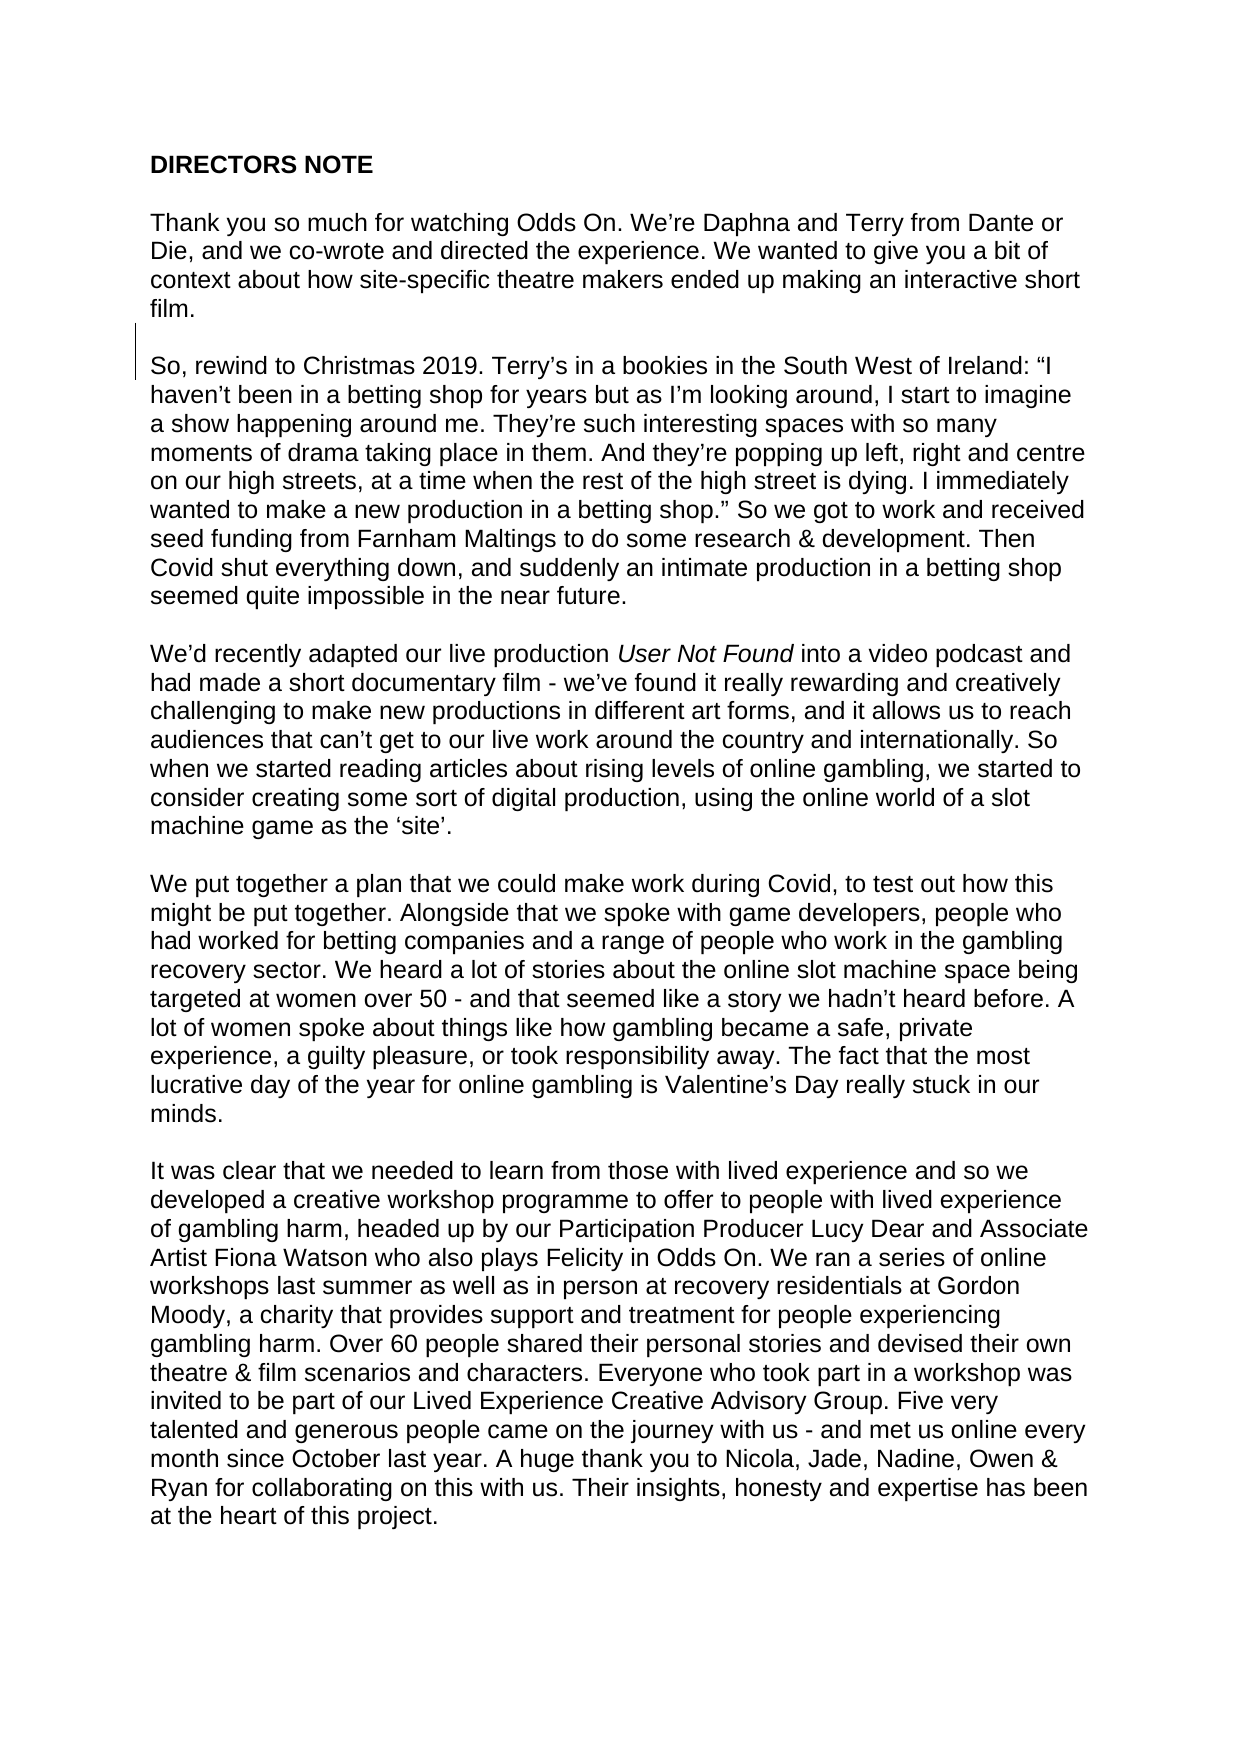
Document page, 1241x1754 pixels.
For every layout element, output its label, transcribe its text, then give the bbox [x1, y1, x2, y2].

text It was clear that we needed to learn from those with lived experience and so we developed a creative workshop programme to offer to people with lived experience of gambling harm, headed up by our Participation Producer Lucy Dear and Associate Artist Fiona Watson who also plays Felicity in Odds On. We ran a series of online workshops last summer as well as in person at recovery residentials at Gordon Moody, a charity that provides support and treatment for people experiencing gambling harm. Over 60 people shared their personal stories and devised their own theatre & film scenarios and characters. Everyone who took part in a workshop was invited to be part of our Lived Experience Creative Advisory Group. Five very talented and generous people came on the journey with us - and met us online every month since October last year. A huge thank you to Nicola, Jade, Nadine, Owen & Ryan for collaborating on this with us. Their insights, honesty and expertise has been at the heart of this project. [150, 1156, 1090, 1530]
text We put together a plan that we could make work during Covid, to test out how this might be put together. Alongside that we spoke with game developers, people who had worked for betting companies and a range of people who work in the gambling recovery sector. We heard a lot of stories about the online slot machine space being targeted at women over 50 - and that seemed like a story we hadn’t heard before. A lot of women spoke about things like how gambling became a safe, private experience, a guilty pleasure, or took responsibility away. The fact that the most lucrative day of the year for online gambling is Valentine’s Day really stuck in our minds. [150, 869, 1090, 1127]
text We’d recently adapted our live production User Not Found into a video podcast and had made a short documentary film - we’ve found it really rewarding and creatively challenging to make new productions in different art forms, and it allows us to reach audiences that can’t get to our live work around the country and internationally. So when we started reading articles about rising levels of online gambling, we started to consider creating some sort of digital production, using the online world of a slot machine game as the ‘site’. [150, 639, 1090, 840]
text So, rewind to Christmas 2019. Terry’s in a bookies in the South West of Ireland: “I haven’t been in a betting shop for years but as I’m looking around, I start to imagine a show happening around me. They’re such interesting spaces with so many moments of drama taking place in them. And they’re popping up left, right and centre on our high streets, at a time when the rest of the high street is dying. I immediately wanted to make a new production in a betting shop.” So we got to work and received seed funding from Farnham Maltings to do some research & development. Then Covid shut everything down, and suddenly an intimate production in a betting shop seemed quite impossible in the near future. [150, 351, 1090, 610]
text Thank you so much for watching Odds On. We’re Daphna and Terry from Dante or Die, and we co-wrote and directed the experience. We wanted to give you a bit of context about how site-specific theatre makers ended up making an interactive short film. [150, 207, 1090, 322]
text DIRECTORS NOTE [150, 150, 1090, 179]
